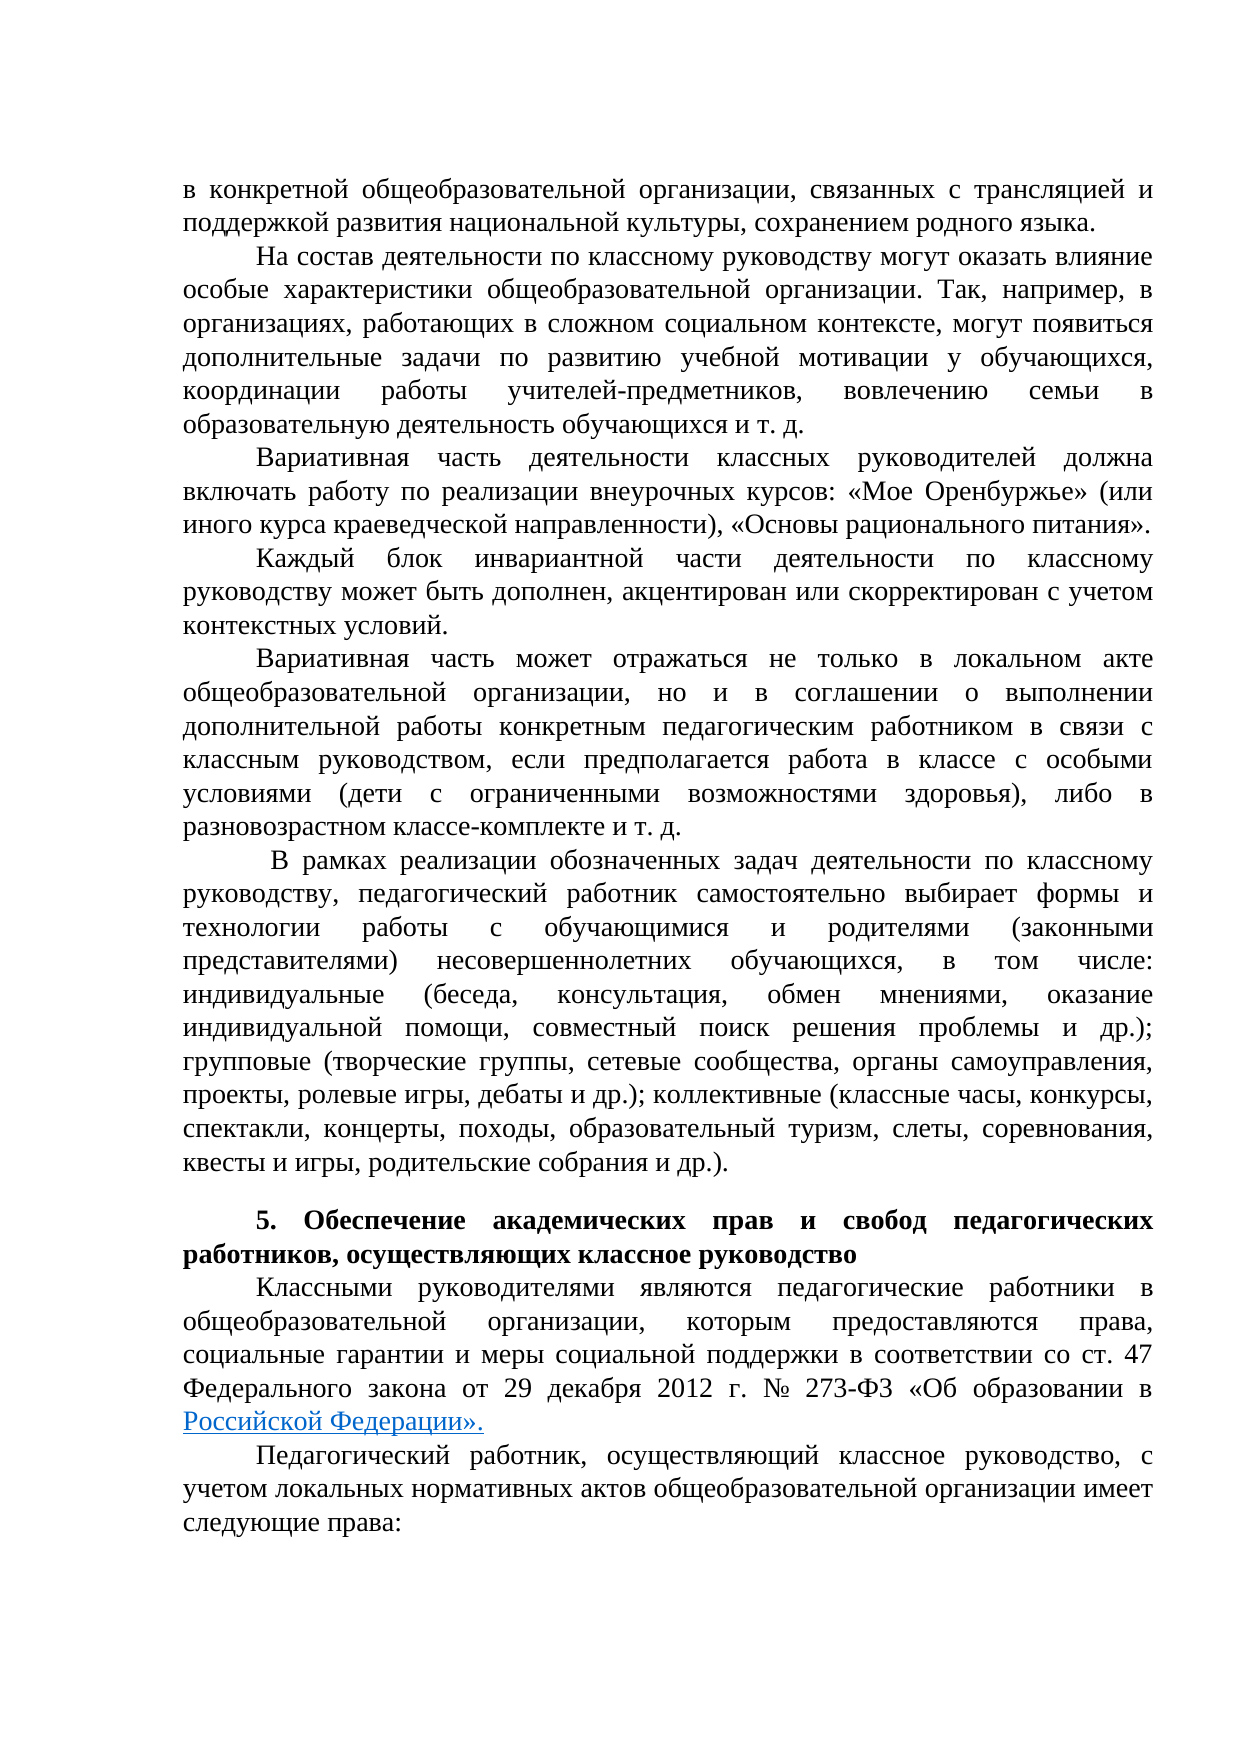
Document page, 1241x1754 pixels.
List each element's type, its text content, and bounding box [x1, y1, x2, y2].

text Классными руководителями являются педагогические работники в общеобразовательной организации, которым предоставляются права, социальные гарантии и меры социальной поддержки в соответствии со ст. 47 Федерального закона от 29 декабря 2012 г. № 273-Ф3 «Об образовании в Российской Федерации». [183, 1270, 1154, 1437]
text Вариативная часть деятельности классных руководителей должна включать работу по реализации внеурочных курсов: «Мое Оренбуржье» (или иного курса краеведческой направленности), «Основы рационального питания». [183, 440, 1154, 540]
text На состав деятельности по классному руководству могут оказать влияние особые характеристики общеобразовательной организации. Так, например, в организациях, работающих в сложном социальном контексте, могут появиться дополнительные задачи по развитию учебной мотивации у обучающихся, координации работы учителей-предметников, вовлечению семьи в образовательную деятельность обучающихся и т. д. [183, 238, 1154, 440]
text Педагогический работник, осуществляющий классное руководство, с учетом локальных нормативных актов общеобразовательной организации имеет следующие права: [183, 1437, 1154, 1538]
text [183, 171, 1154, 238]
text В рамках реализации обозначенных задач деятельности по классному руководству, педагогический работник самостоятельно выбирает формы и технологии работы с обучающимися и родителями (законными представителями) несовершеннолетних обучающихся, в том числе: индивидуальные (беседа, консультация, обмен мнениями, оказание индивидуальной помощи, совместный поиск решения проблемы и др.); групповые (творческие группы, сетевые сообщества, органы самоуправления, проекты, ролевые игры, дебаты и др.); коллективные (классные часы, конкурсы, спектакли, концерты, походы, образовательный туризм, слеты, соревнования, квесты и игры, родительские собрания и др.). [183, 842, 1154, 1178]
text Вариативная часть может отражаться не только в локальном акте общеобразовательной организации, но и в соглашении о выполнении дополнительной работы конкретным педагогическим работником в связи с классным руководством, если предполагается работа в классе с особыми условиями (дети с ограниченными возможностями здоровья), либо в разновозрастном классе-комплекте и т. д. [183, 641, 1154, 842]
text 5. Обеспечение академических прав и свобод педагогических работников, осуществляющих классное руководство [183, 1203, 1154, 1270]
text Каждый блок инвариантной части деятельности по классному руководству может быть дополнен, акцентирован или скорректирован с учетом контекстных условий. [183, 540, 1154, 641]
